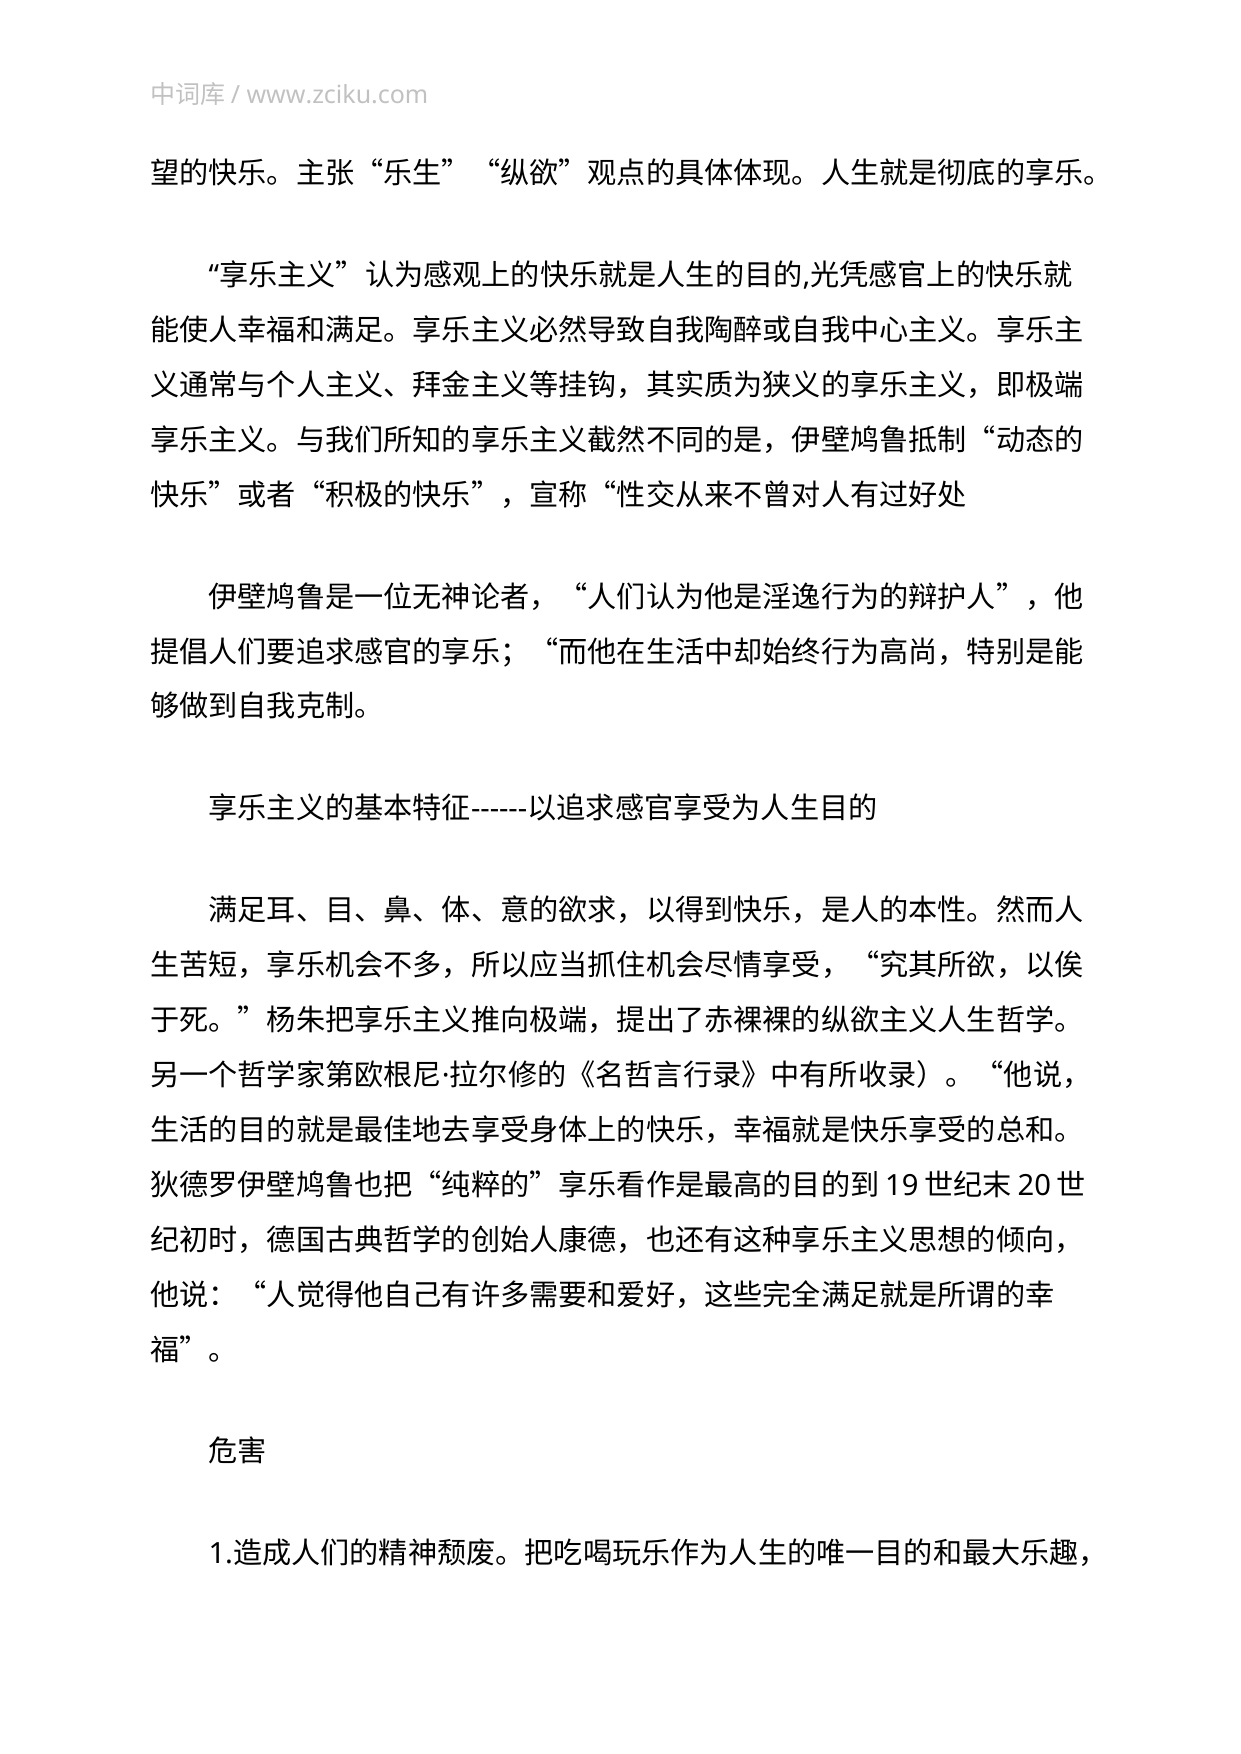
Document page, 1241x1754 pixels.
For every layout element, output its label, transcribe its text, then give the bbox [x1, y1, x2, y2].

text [150, 150, 1090, 192]
text 满足耳、目、鼻、体、意的欲求，以得到快乐，是人的本性。然而人生苦短，享乐机会不多，所以应当抓住机会尽情享受，“究其所欲，以俟于死。”杨朱把享乐主义推向极端，提出了赤裸裸的纵欲主义人生哲学。另一个哲学家第欧根尼·拉尔修的《名哲言行录》中有所收录）。“他说，生活的目的就是最佳地去享受身体上的快乐，幸福就是快乐享受的总和。狄德罗伊壁鸠鲁也把“纯粹的”享乐看作是最高的目的到19世纪末20世纪初时，德国古典哲学的创始人康德，也还有这种享乐主义思想的倾向，他说：“人觉得他自己有许多需要和爱好，这些完全满足就是所谓的幸福”。 [150, 887, 1090, 1368]
text “享乐主义”认为感观上的快乐就是人生的目的,光凭感官上的快乐就能使人幸福和满足。享乐主义必然导致自我陶醉或自我中心主义。享乐主义通常与个人主义、拜金主义等挂钩，其实质为狭义的享乐主义，即极端享乐主义。与我们所知的享乐主义截然不同的是，伊壁鸠鲁抵制“动态的快乐”或者“积极的快乐”，宣称“性交从来不曾对人有过好处 [150, 252, 1090, 514]
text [150, 1530, 1090, 1572]
text 享乐主义的基本特征------以追求感官享受为人生目的 [150, 785, 1090, 827]
text 危害 [150, 1428, 1090, 1470]
text 伊壁鸠鲁是一位无神论者，“人们认为他是淫逸行为的辩护人”，他提倡人们要追求感官的享乐；“而他在生活中却始终行为高尚，特别是能够做到自我克制。 [150, 573, 1090, 725]
